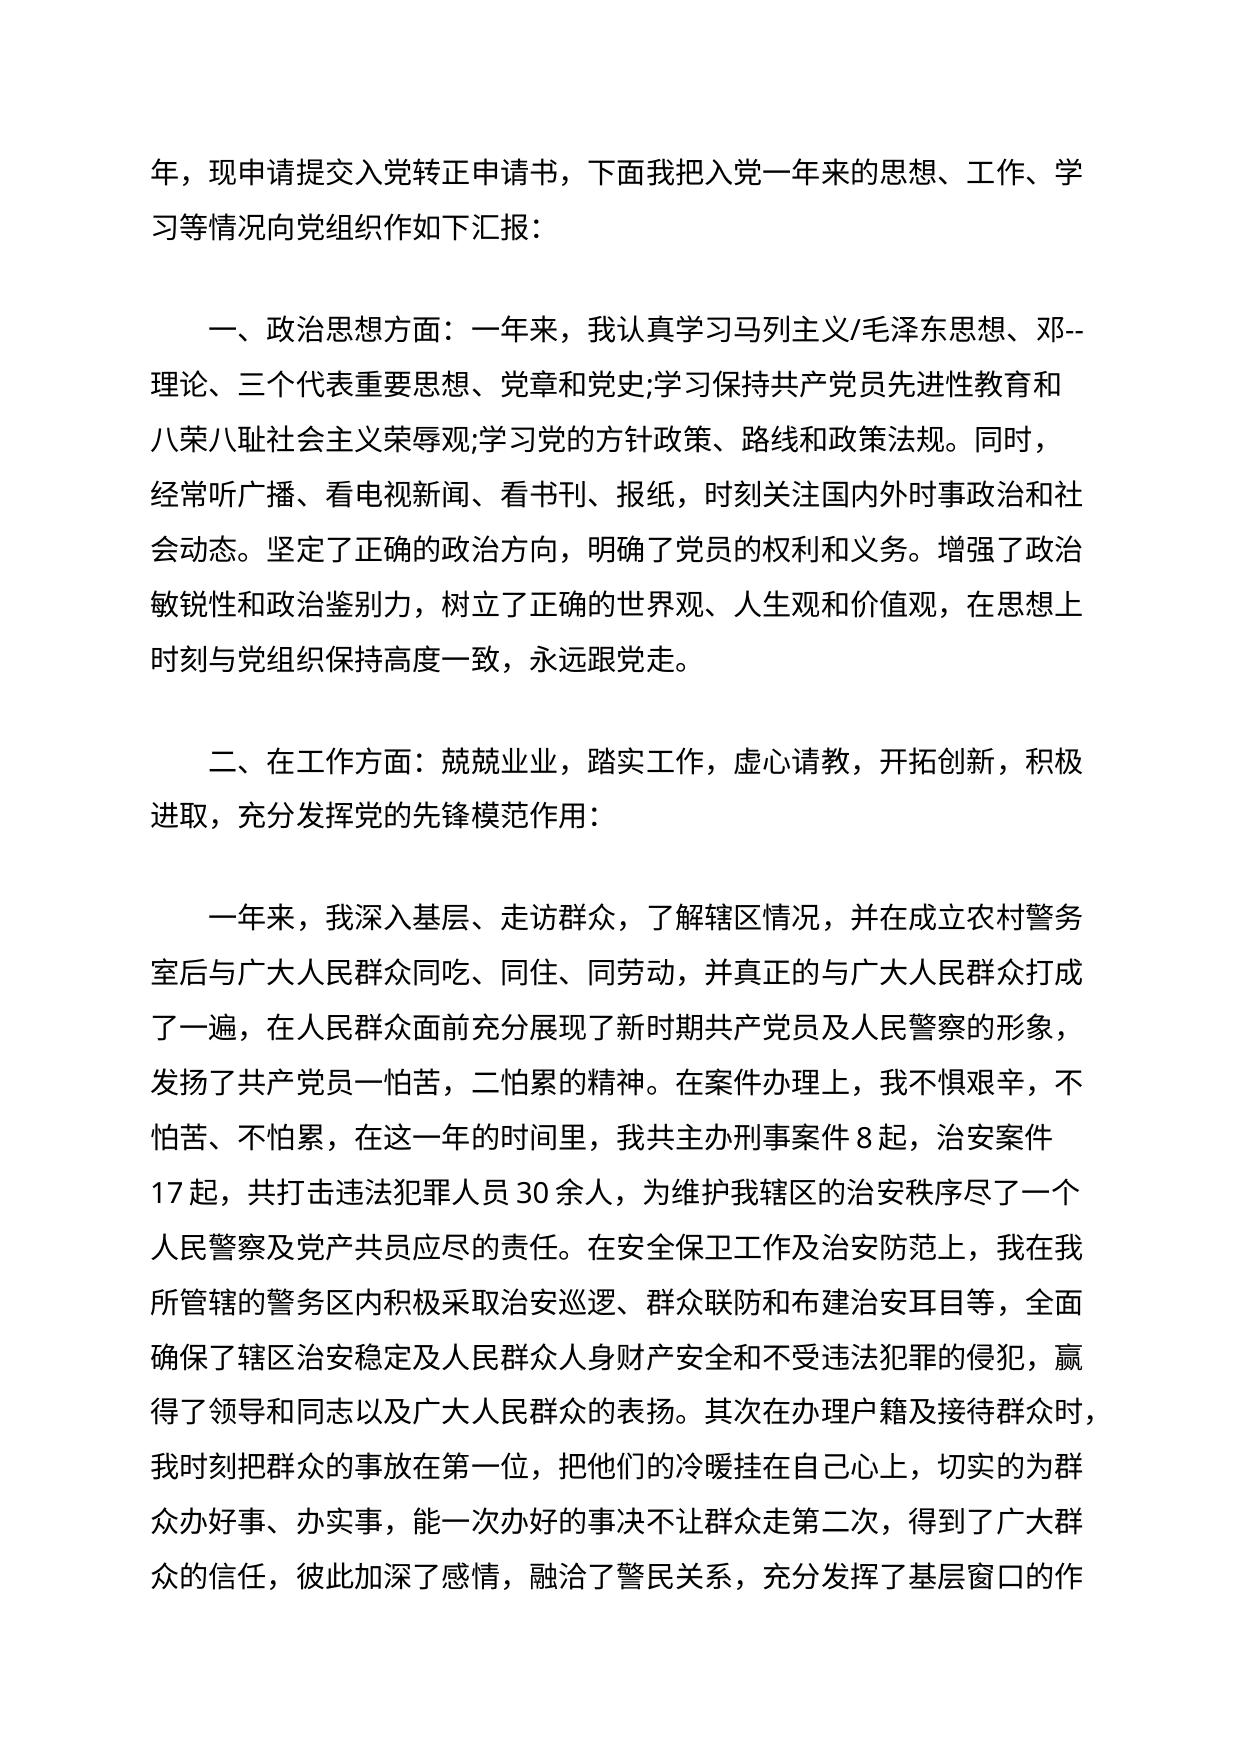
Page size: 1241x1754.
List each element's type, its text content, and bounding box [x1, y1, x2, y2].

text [150, 150, 1090, 247]
text 二、在工作方面：兢兢业业，踏实工作，虚心请教，开拓创新，积极进取，充分发挥党的先锋模范作用： [150, 738, 1090, 835]
text 一、政治思想方面：一年来，我认真学习马列主义/毛泽东思想、邓--理论、三个代表重要思想、党章和党史;学习保持共产党员先进性教育和八荣八耻社会主义荣辱观;学习党的方针政策、路线和政策法规。同时，经常听广播、看电视新闻、看书刊、报纸，时刻关注国内外时事政治和社会动态。坚定了正确的政治方向，明确了党员的权利和义务。增强了政治敏锐性和政治鉴别力，树立了正确的世界观、人生观和价值观，在思想上时刻与党组织保持高度一致，永远跟党走。 [150, 307, 1090, 679]
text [150, 895, 1090, 1596]
